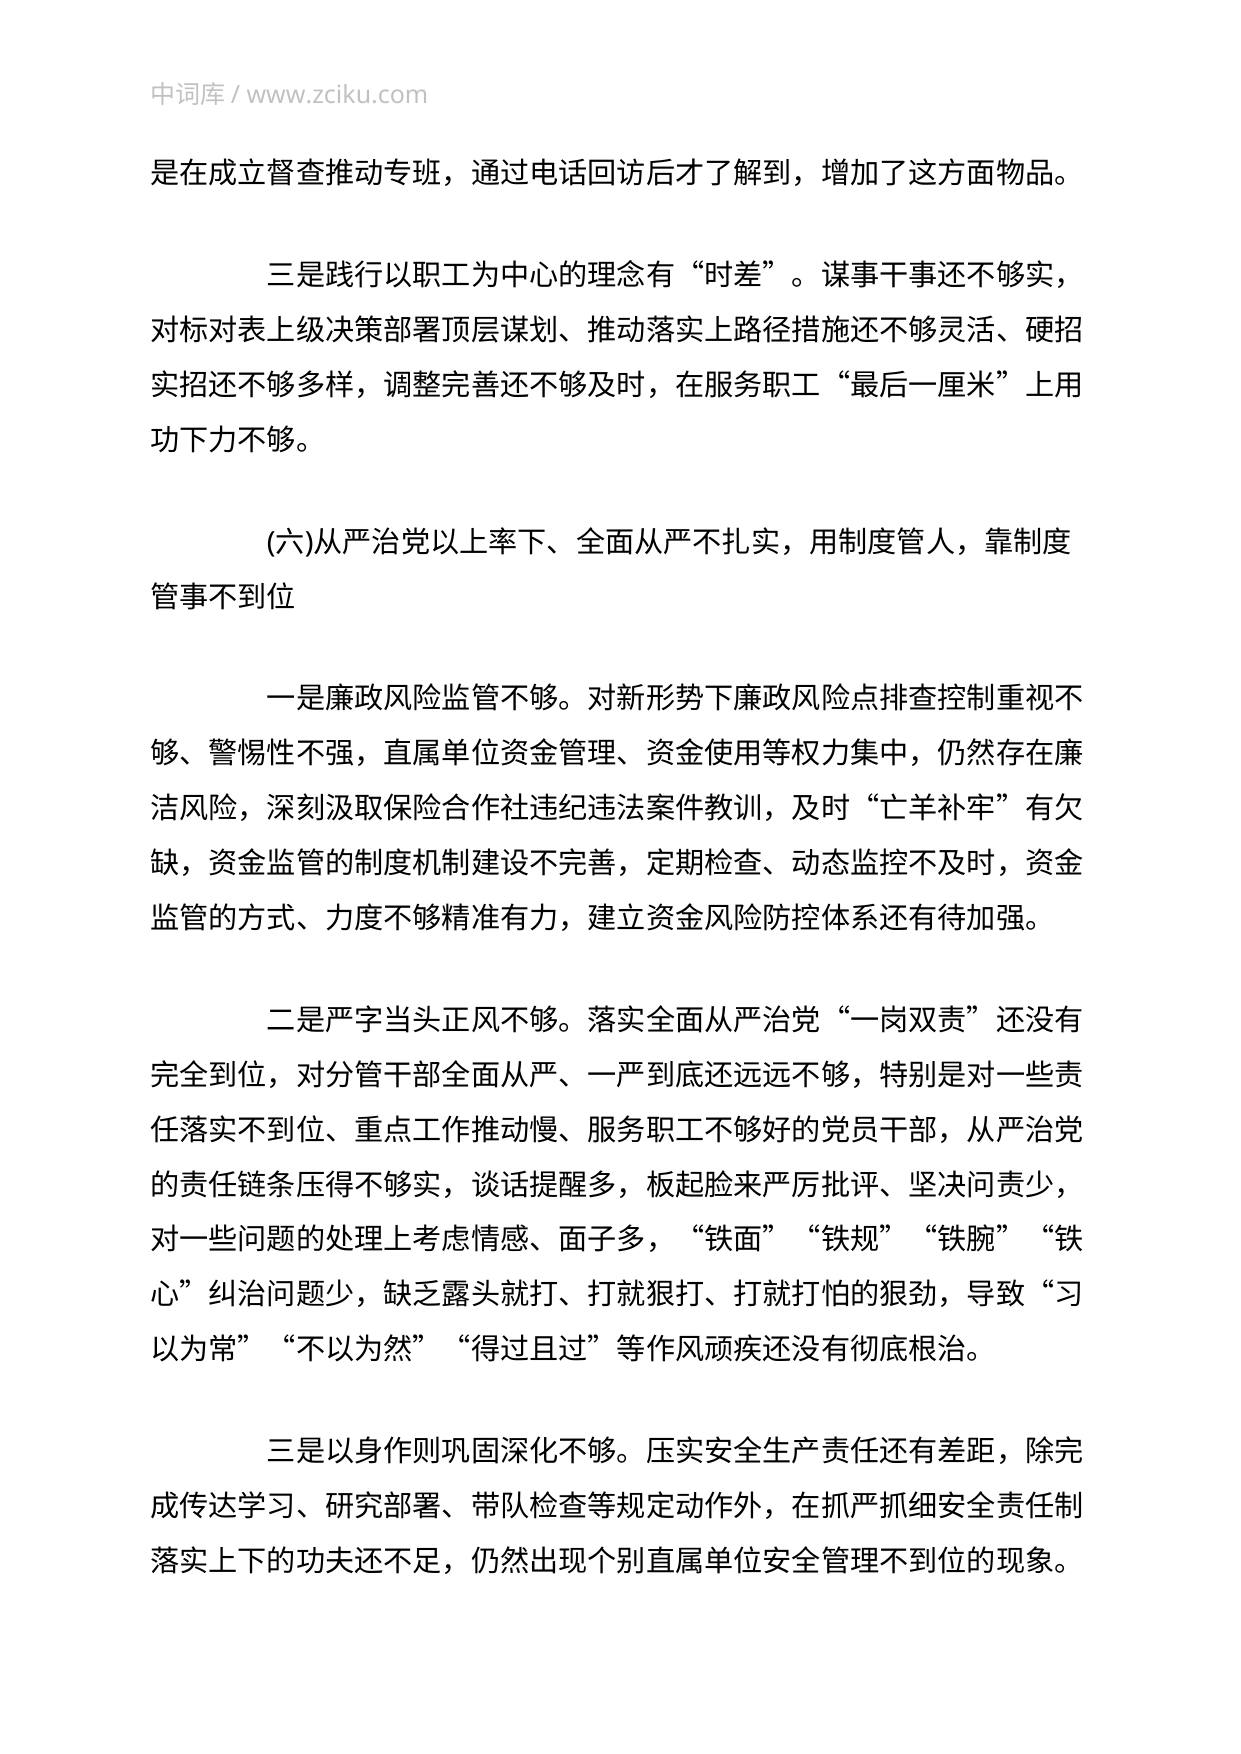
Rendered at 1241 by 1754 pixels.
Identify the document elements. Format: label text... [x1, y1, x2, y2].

text (六)从严治党以上率下、全面从严不扎实，用制度管人，靠制度管事不到位 [150, 518, 1090, 616]
text 一是廉政风险监管不够。对新形势下廉政风险点排查控制重视不够、警惕性不强，直属单位资金管理、资金使用等权力集中，仍然存在廉洁风险，深刻汲取保险合作社违纪违法案件教训，及时“亡羊补牢”有欠缺，资金监管的制度机制建设不完善，定期检查、动态监控不及时，资金监管的方式、力度不够精准有力，建立资金风险防控体系还有待加强。 [150, 675, 1090, 937]
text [150, 1427, 1090, 1579]
text 二是严字当头正风不够。落实全面从严治党“一岗双责”还没有完全到位，对分管干部全面从严、一严到底还远远不够，特别是对一些责任落实不到位、重点工作推动慢、服务职工不够好的党员干部，从严治党的责任链条压得不够实，谈话提醒多，板起脸来严厉批评、坚决问责少，对一些问题的处理上考虑情感、面子多，“铁面”“铁规”“铁腕”“铁心”纠治问题少，缺乏露头就打、打就狠打、打就打怕的狠劲，导致“习以为常”“不以为然”“得过且过”等作风顽疾还没有彻底根治。 [150, 996, 1090, 1368]
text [150, 150, 1090, 192]
text 三是践行以职工为中心的理念有“时差”。谋事干事还不够实，对标对表上级决策部署顶层谋划、推动落实上路径措施还不够灵活、硬招实招还不够多样，调整完善还不够及时，在服务职工“最后一厘米”上用功下力不够。 [150, 252, 1090, 459]
